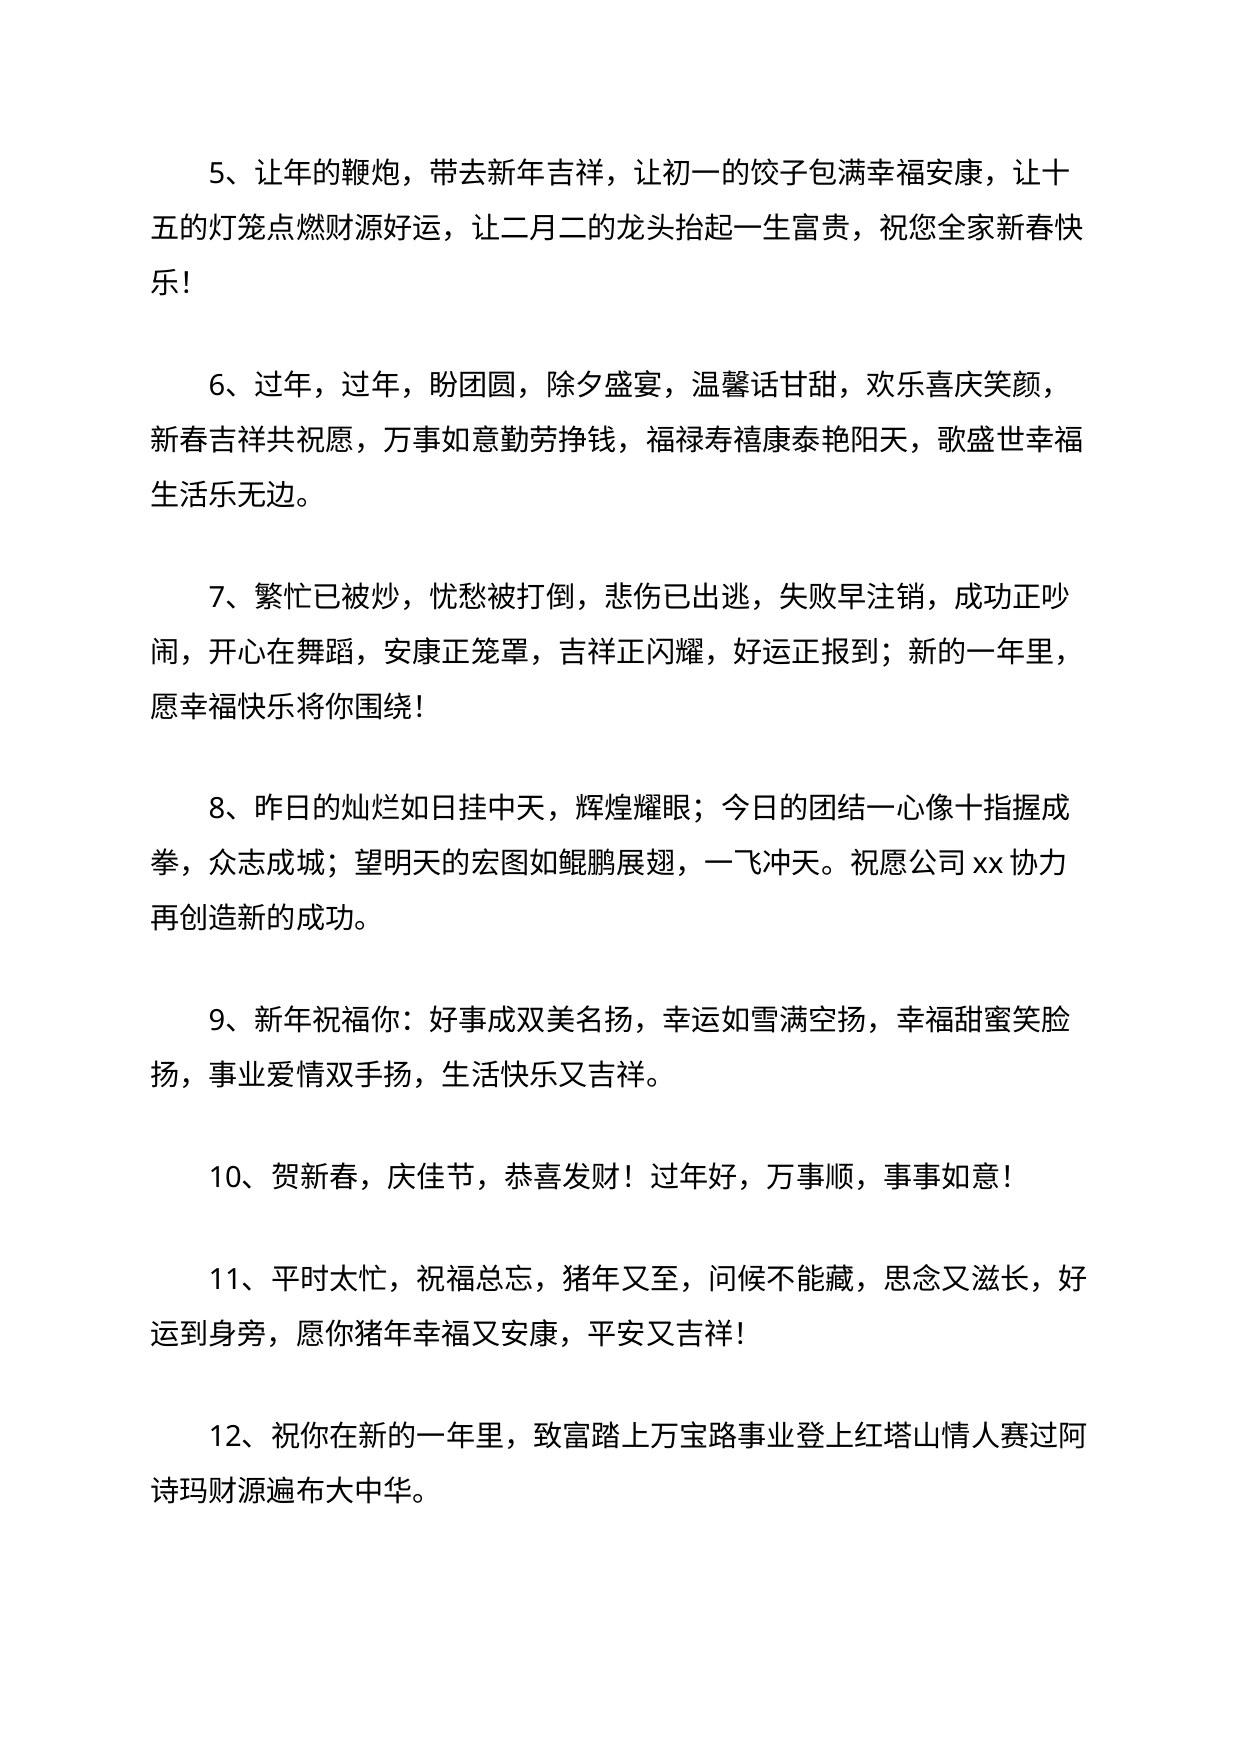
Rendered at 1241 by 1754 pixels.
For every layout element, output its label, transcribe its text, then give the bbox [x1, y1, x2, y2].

text 6、过年，过年，盼团圆，除夕盛宴，温馨话甘甜，欢乐喜庆笑颜，新春吉祥共祝愿，万事如意勤劳挣钱，福禄寿禧康泰艳阳天，歌盛世幸福生活乐无边。 [150, 362, 1090, 514]
text 10、贺新春，庆佳节，恭喜发财！过年好，万事顺，事事如意！ [150, 1153, 1090, 1196]
text 11、平时太忙，祝福总忘，猪年又至，问候不能藏，思念又滋长，好运到身旁，愿你猪年幸福又安康，平安又吉祥！ [150, 1256, 1090, 1353]
text 5、让年的鞭炮，带去新年吉祥，让初一的饺子包满幸福安康，让十五的灯笼点燃财源好运，让二月二的龙头抬起一生富贵，祝您全家新春快乐！ [150, 150, 1090, 302]
text 8、昨日的灿烂如日挂中天，辉煌耀眼；今日的团结一心像十指握成拳，众志成城；望明天的宏图如鲲鹏展翅，一飞冲天。祝愿公司xx协力再创造新的成功。 [150, 785, 1090, 937]
text 9、新年祝福你：好事成双美名扬，幸运如雪满空扬，幸福甜蜜笑脸扬，事业爱情双手扬，生活快乐又吉祥。 [150, 997, 1090, 1094]
text 7、繁忙已被炒，忧愁被打倒，悲伤已出逃，失败早注销，成功正吵闹，开心在舞蹈，安康正笼罩，吉祥正闪耀，好运正报到；新的一年里，愿幸福快乐将你围绕！ [150, 573, 1090, 726]
text 12、祝你在新的一年里，致富踏上万宝路事业登上红塔山情人赛过阿诗玛财源遍布大中华。 [150, 1412, 1090, 1509]
